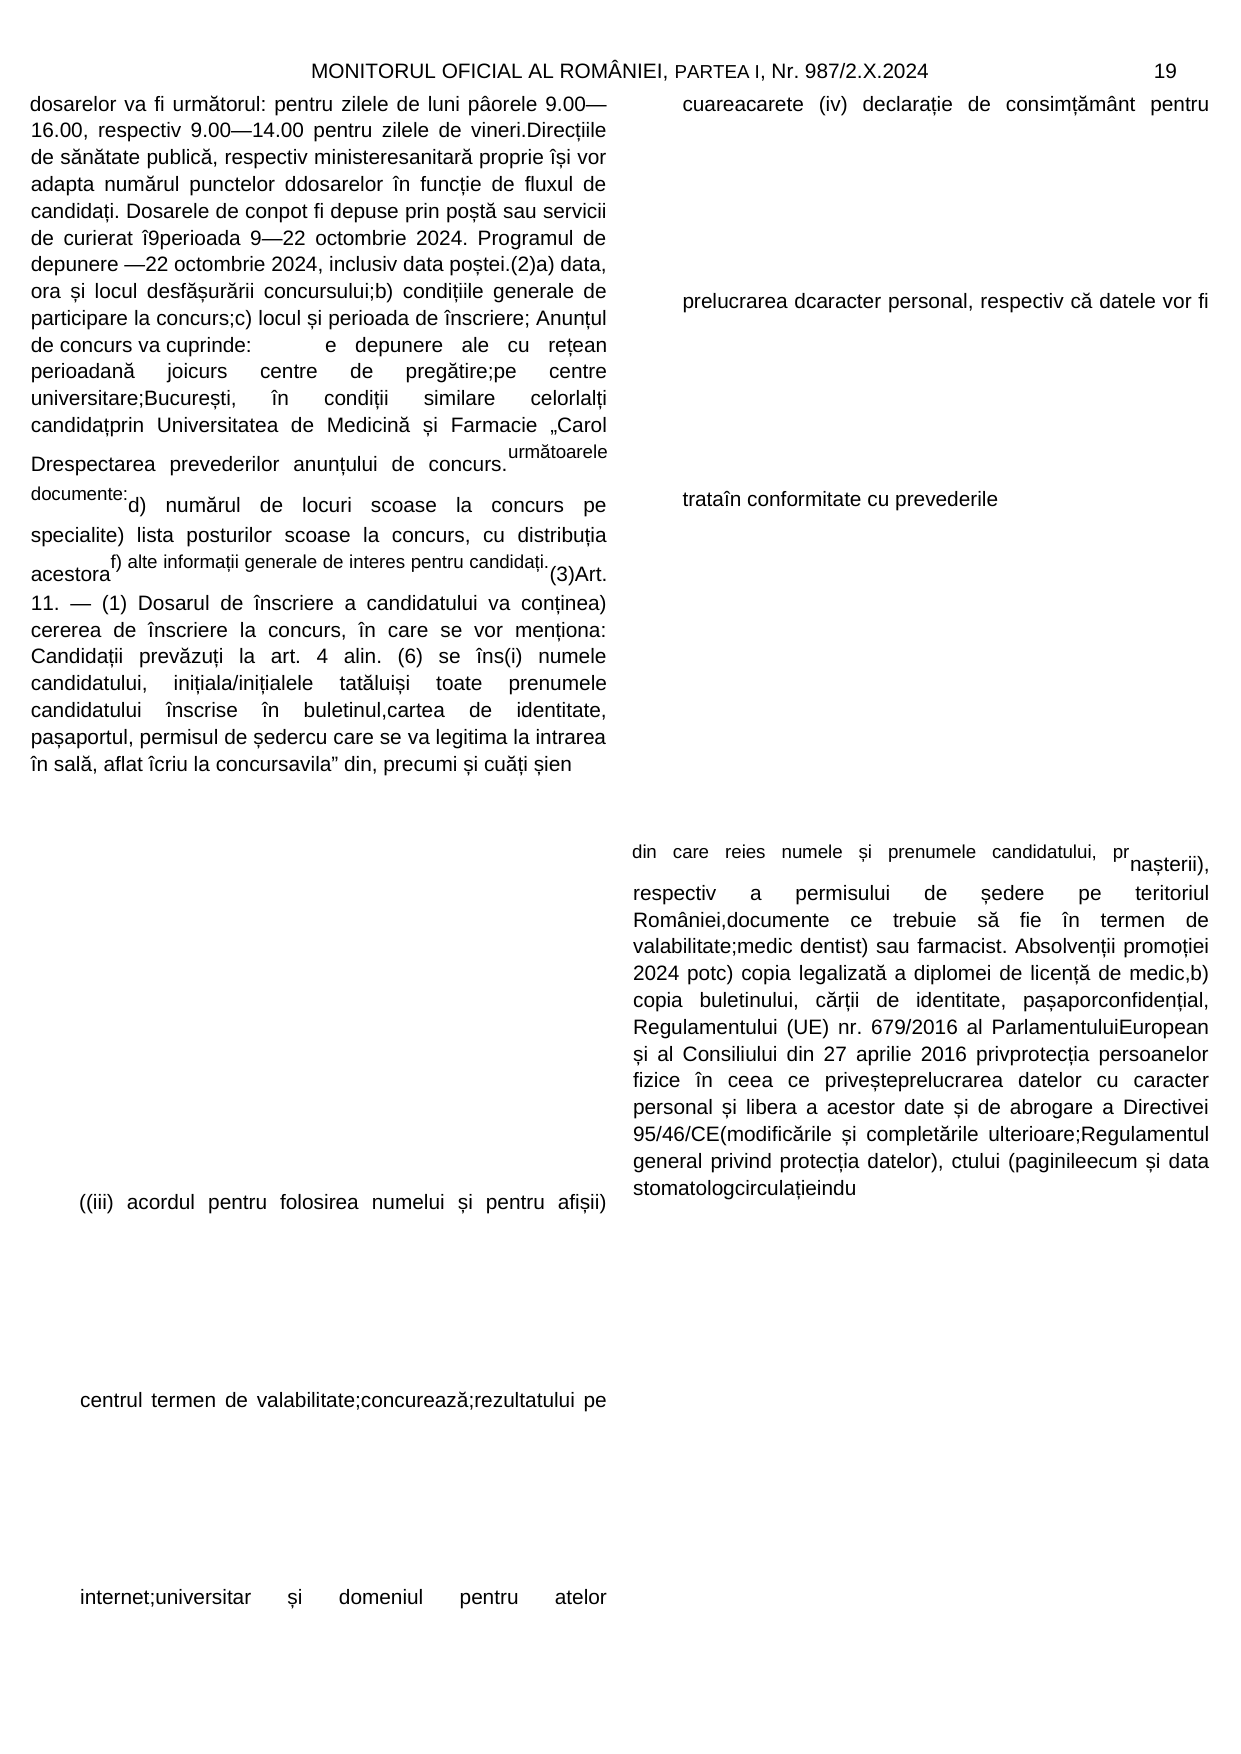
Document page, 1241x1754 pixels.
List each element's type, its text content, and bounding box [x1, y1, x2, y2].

text ((iii) acordul pentru folosirea numelui și pentru afișii) centrul termen de valabilitate;concurează;rezultatului pe internet;universitar și domeniul pentru atelor cuareacarete (iv) declarație de consimțământ pentru prelucrarea dcaracter personal, respectiv că datele vor fi trataîn conformitate cu prevederile [79, 1189, 607, 1609]
text ((iii) acordul pentru folosirea numelui și pentru afișii) centrul termen de valabilitate;concurează;rezultatului pe internet;universitar și domeniul pentru atelor cuareacarete (iv) declarație de consimțământ pentru prelucrarea dcaracter personal, respectiv că datele vor fi trataîn conformitate cu prevederile [681, 92, 1209, 511]
text dosarelor va fi următorul: pentru zilele de luni pâorele 9.00—16.00, respectiv 9.00—14.00 pentru zilele de vineri.Direcțiile de sănătate publică, respectiv ministeresanitară proprie își vor adapta numărul punctelor ddosarelor în funcție de fluxul de candidați. Dosarele de conpot fi depuse prin poștă sau servicii de curierat î9perioada 9—22 octombrie 2024. Programul de depunere —22 octombrie 2024, inclusiv data poștei.(2)a) data, ora și locul desfășurării concursului;b) condițiile generale de participare la concurs;c) locul și perioada de înscriere; Anunțul de concurs va cuprinde: e depunere ale cu rețean perioadană joicurs centre de pregătire;pe centre universitare;București, în condiții similare celorlalți candidațprin Universitatea de Medicină și Farmacie „Carol Drespectarea prevederilor anunțului de concurs.următoarele documente:d) numărul de locuri scoase la concurs pe specialite) lista posturilor scoase la concurs, cu distribuția acestoraf) alte informații generale de interes pentru candidați.(3)Art. 11. — (1) Dosarul de înscriere a candidatului va conținea) cererea de înscriere la concurs, în care se vor menționa: Candidații prevăzuți la art. 4 alin. (6) se îns(i) numele candidatului, inițiala/inițialele tatăluiși toate prenumele candidatului înscrise în buletinul,cartea de identitate, pașaportul, permisul de ședercu care se va legitima la intrarea în sală, aflat îcriu la concursavila” din, precumi și cuăți șien [29, 92, 607, 775]
text din care reies numele și prenumele candidatului, prnașterii), respectiv a permisului de ședere pe teritoriul României,documente ce trebuie să fie în termen de valabilitate;medic dentist) sau farmacist. Absolvenții promoției 2024 potc) copia legalizată a diplomei de licență de medic,b) copia buletinului, cărții de identitate, pașaporconfidențial, Regulamentului (UE) nr. 679/2016 al ParlamentuluiEuropean și al Consiliului din 27 aprilie 2016 privprotecția persoanelor fizice în ceea ce priveșteprelucrarea datelor cu caracter personal și libera a acestor date și de abrogare a Directivei 95/46/CE(modificările și completările ulterioare;Regulamentul general privind protecția datelor), ctului (paginileecum și data stomatologcirculațieindu [632, 841, 1209, 1199]
